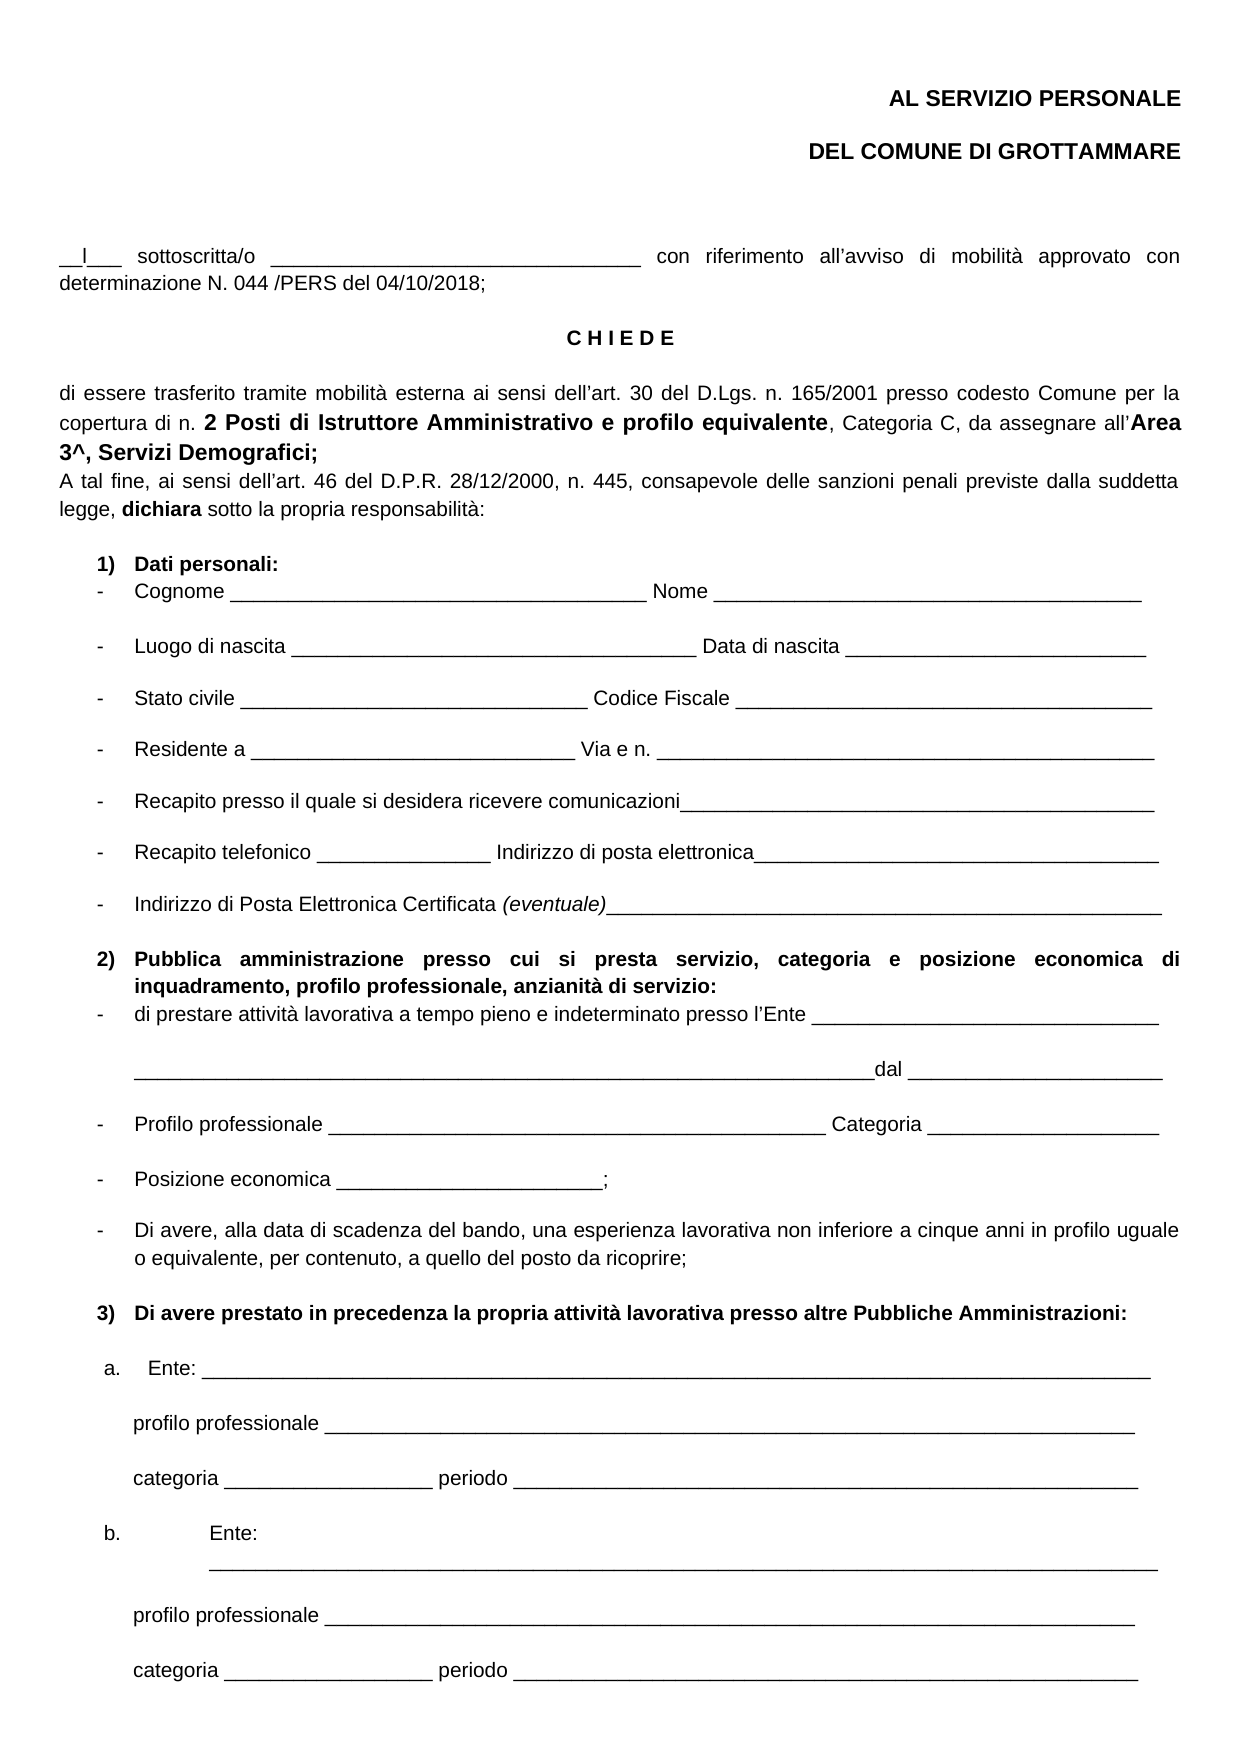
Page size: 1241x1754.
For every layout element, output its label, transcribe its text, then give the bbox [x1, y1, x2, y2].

text DEL COMUNE DI GROTTAMMARE [59, 138, 1181, 164]
list Cognome ____________________________________ Nome _____________________________________ [97, 579, 1181, 603]
list Posizione economica _______________________; [97, 1167, 1181, 1191]
list Di avere prestato in precedenza la propria attività lavorativa presso altre Pubbliche Amministrazioni: [97, 1301, 1181, 1324]
list Indirizzo di Posta Elettronica Certificata (eventuale)________________________________________________ [97, 892, 1181, 916]
list Pubblica amministrazione presso cui si presta servizio, categoria e posizione economica di inquadramento, profilo professionale, anzianità di servizio: [97, 947, 1181, 998]
text di essere trasferito tramite mobilità esterna ai sensi dell’art. 30 del D.Lgs. n. 165/2001 presso codesto Comune per la copertura di n. 2 Posti di Istruttore Amministrativo e profilo equivalente, Categoria C, da assegnare all’Area 3^, Servizi Demografici; [59, 381, 1181, 465]
list Ente: __________________________________________________________________________________ [103, 1521, 1181, 1572]
list Dati personali: [97, 552, 1181, 576]
list Profilo professionale ___________________________________________ Categoria ____________________ [97, 1112, 1181, 1136]
list Stato civile ______________________________ Codice Fiscale ____________________________________ [97, 686, 1181, 710]
list Residente a ____________________________ Via e n. ___________________________________________ [97, 737, 1181, 761]
list di prestare attività lavorativa a tempo pieno e indeterminato presso l’Ente ______________________________ [97, 1002, 1181, 1026]
text categoria __________________ periodo ______________________________________________________ [133, 1658, 1181, 1682]
list Recapito presso il quale si desidera ricevere comunicazioni_________________________________________ [97, 789, 1181, 813]
text profilo professionale ______________________________________________________________________ [103, 1411, 1181, 1434]
text profilo professionale ______________________________________________________________________ [133, 1603, 1181, 1627]
text __l___ sottoscritta/o ________________________________ con riferimento all’avviso di mobilità approvato con determinazione N. 044 /PERS del 04/10/2018; [59, 243, 1181, 295]
text categoria __________________ periodo ______________________________________________________ [103, 1466, 1181, 1489]
text AL SERVIZIO PERSONALE [59, 85, 1181, 112]
list Di avere, alla data di scadenza del bando, una esperienza lavorativa non inferiore a cinque anni in profilo uguale o equivalente, per contenuto, a quello del posto da ricoprire; [97, 1218, 1181, 1269]
text A tal fine, ai sensi dell’art. 46 del D.P.R. 28/12/2000, n. 445, consapevole delle sanzioni penali previste dalla suddetta legge, dichiara sotto la propria responsabilità: [59, 469, 1181, 521]
text C H I E D E [59, 326, 1181, 350]
list Recapito telefonico _______________ Indirizzo di posta elettronica___________________________________ [97, 840, 1181, 864]
list Luogo di nascita ___________________________________ Data di nascita __________________________ [97, 634, 1181, 658]
list Ente: __________________________________________________________________________________ [103, 1356, 1181, 1379]
text ________________________________________________________________dal ______________________ [134, 1057, 1181, 1081]
